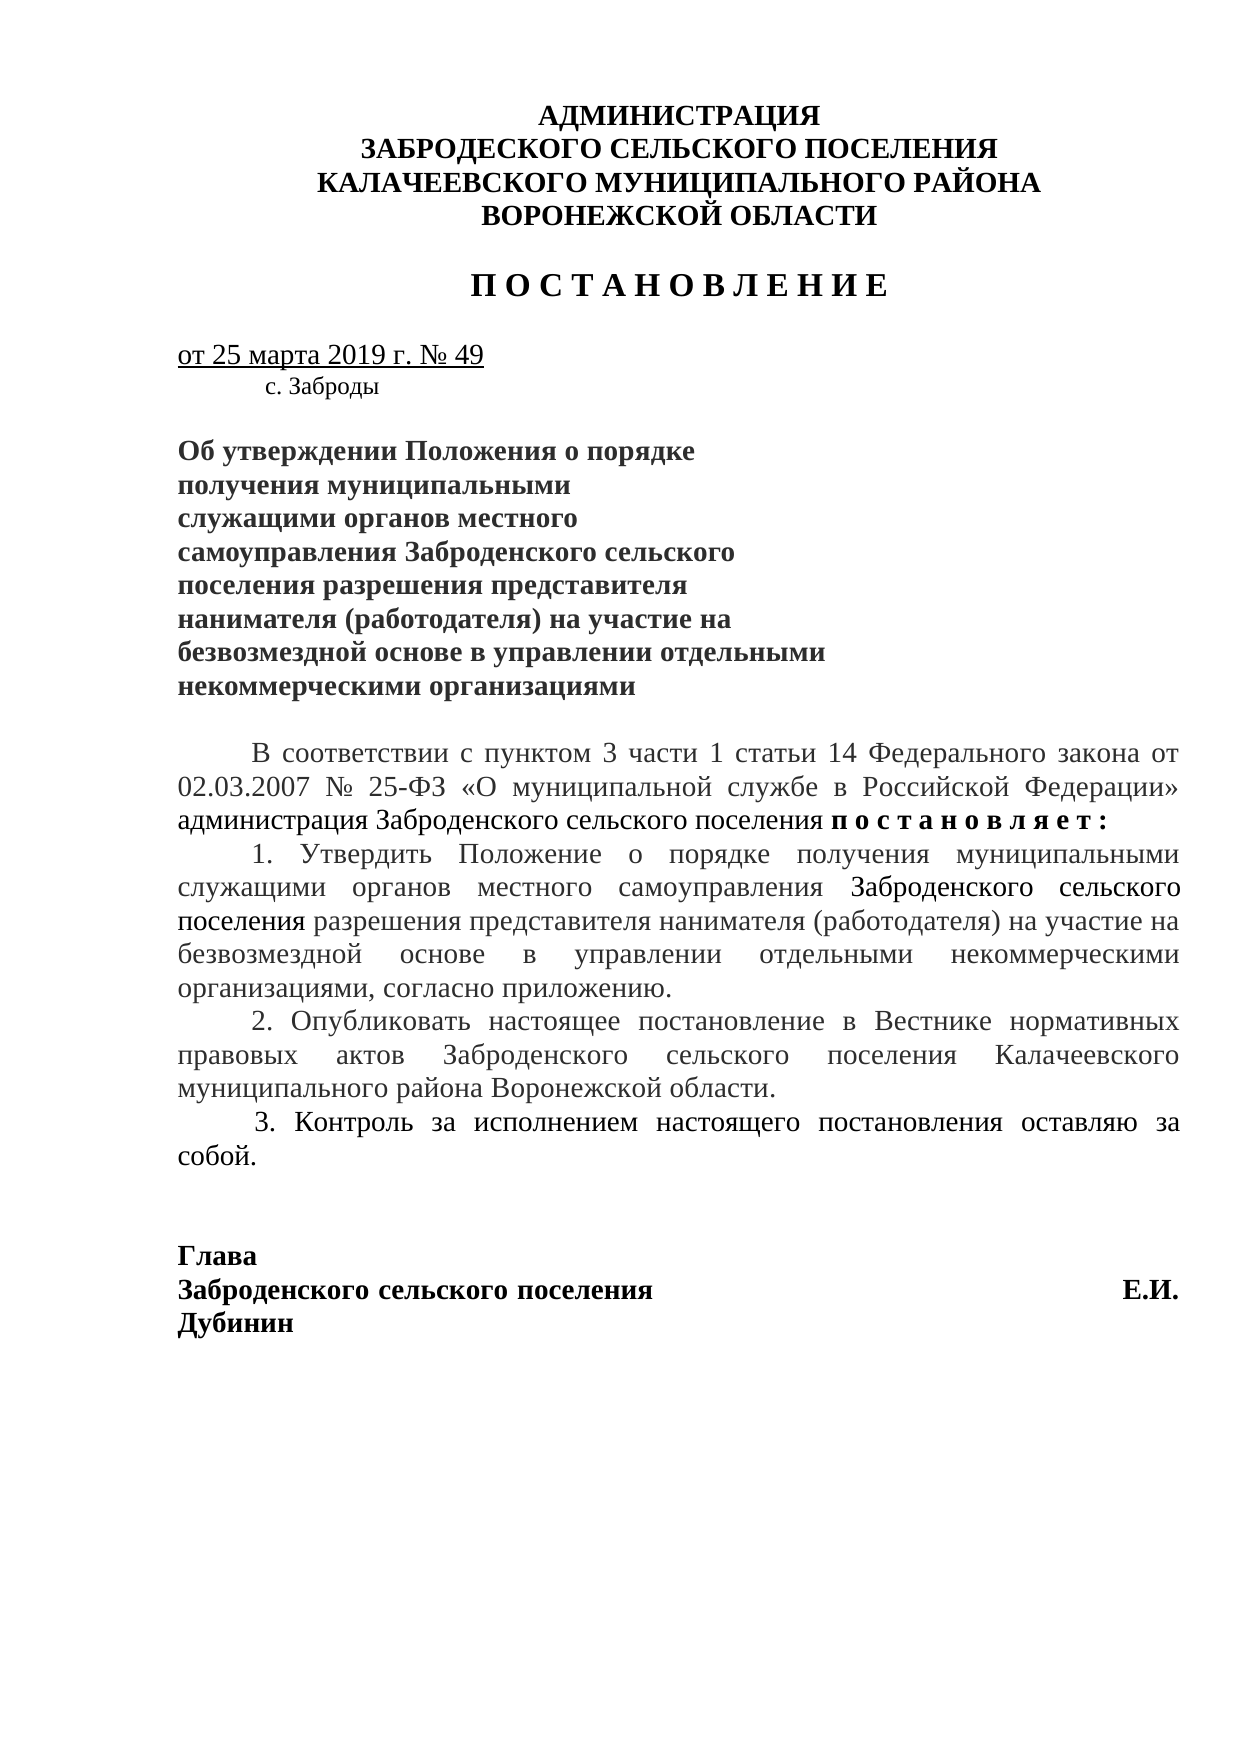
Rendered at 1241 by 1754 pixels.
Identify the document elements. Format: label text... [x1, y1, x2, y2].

text с. Заброды [177, 371, 1181, 400]
text безвозмездной основе в управлении отдельными [177, 634, 1181, 668]
text АДМИНИСТРАЦИЯ [177, 98, 1181, 131]
text поселения разрешения представителя [177, 567, 1181, 601]
text П О С Т А Н О В Л Е Н И Е [177, 266, 1181, 304]
text некоммерческими организациями [177, 668, 1181, 702]
text ВОРОНЕЖСКОЙ ОБЛАСТИ [177, 198, 1181, 232]
text Об утверждении Положения о порядке [177, 433, 1181, 467]
text Глава [177, 1238, 1181, 1272]
text получения муниципальными [177, 467, 1181, 500]
text нанимателя (работодателя) на участие на [177, 601, 1181, 634]
text служащими органов местного [177, 500, 1181, 534]
text ЗАБРОДЕСКОГО СЕЛЬСКОГО ПОСЕЛЕНИЯ [177, 131, 1181, 165]
text самоуправления Заброденского сельского [177, 534, 1181, 567]
text В соответствии с пунктом 3 части 1 статьи 14 Федерального закона от 02.03.2007 № 25-ФЗ «О муниципальной службе в Российской Федерации» администрация Заброденского сельского поселения п о с т а н о в л я е т : [177, 735, 1181, 836]
text 2. Опубликовать настоящее постановление в Вестнике нормативных правовых актов Заброденского сельского поселения Калачеевского муниципального района Воронежской области. [177, 1003, 1181, 1104]
text 1. Утвердить Положение о порядке получения муниципальными служащими органов местного самоуправления Заброденского сельского поселения разрешения представителя нанимателя (работодателя) на участие на безвозмездной основе в управлении отдельными некоммерческими организациями, согласно приложению. [177, 836, 1181, 1003]
text от 25 марта 2019 г. № 49 [177, 337, 1181, 371]
text 3. Контроль за исполнением настоящего постановления оставляю за собой. [177, 1104, 1181, 1171]
text КАЛАЧЕЕВСКОГО МУНИЦИПАЛЬНОГО РАЙОНА [177, 165, 1181, 198]
text Заброденского сельского поселения Е.И. Дубинин [177, 1272, 1181, 1339]
